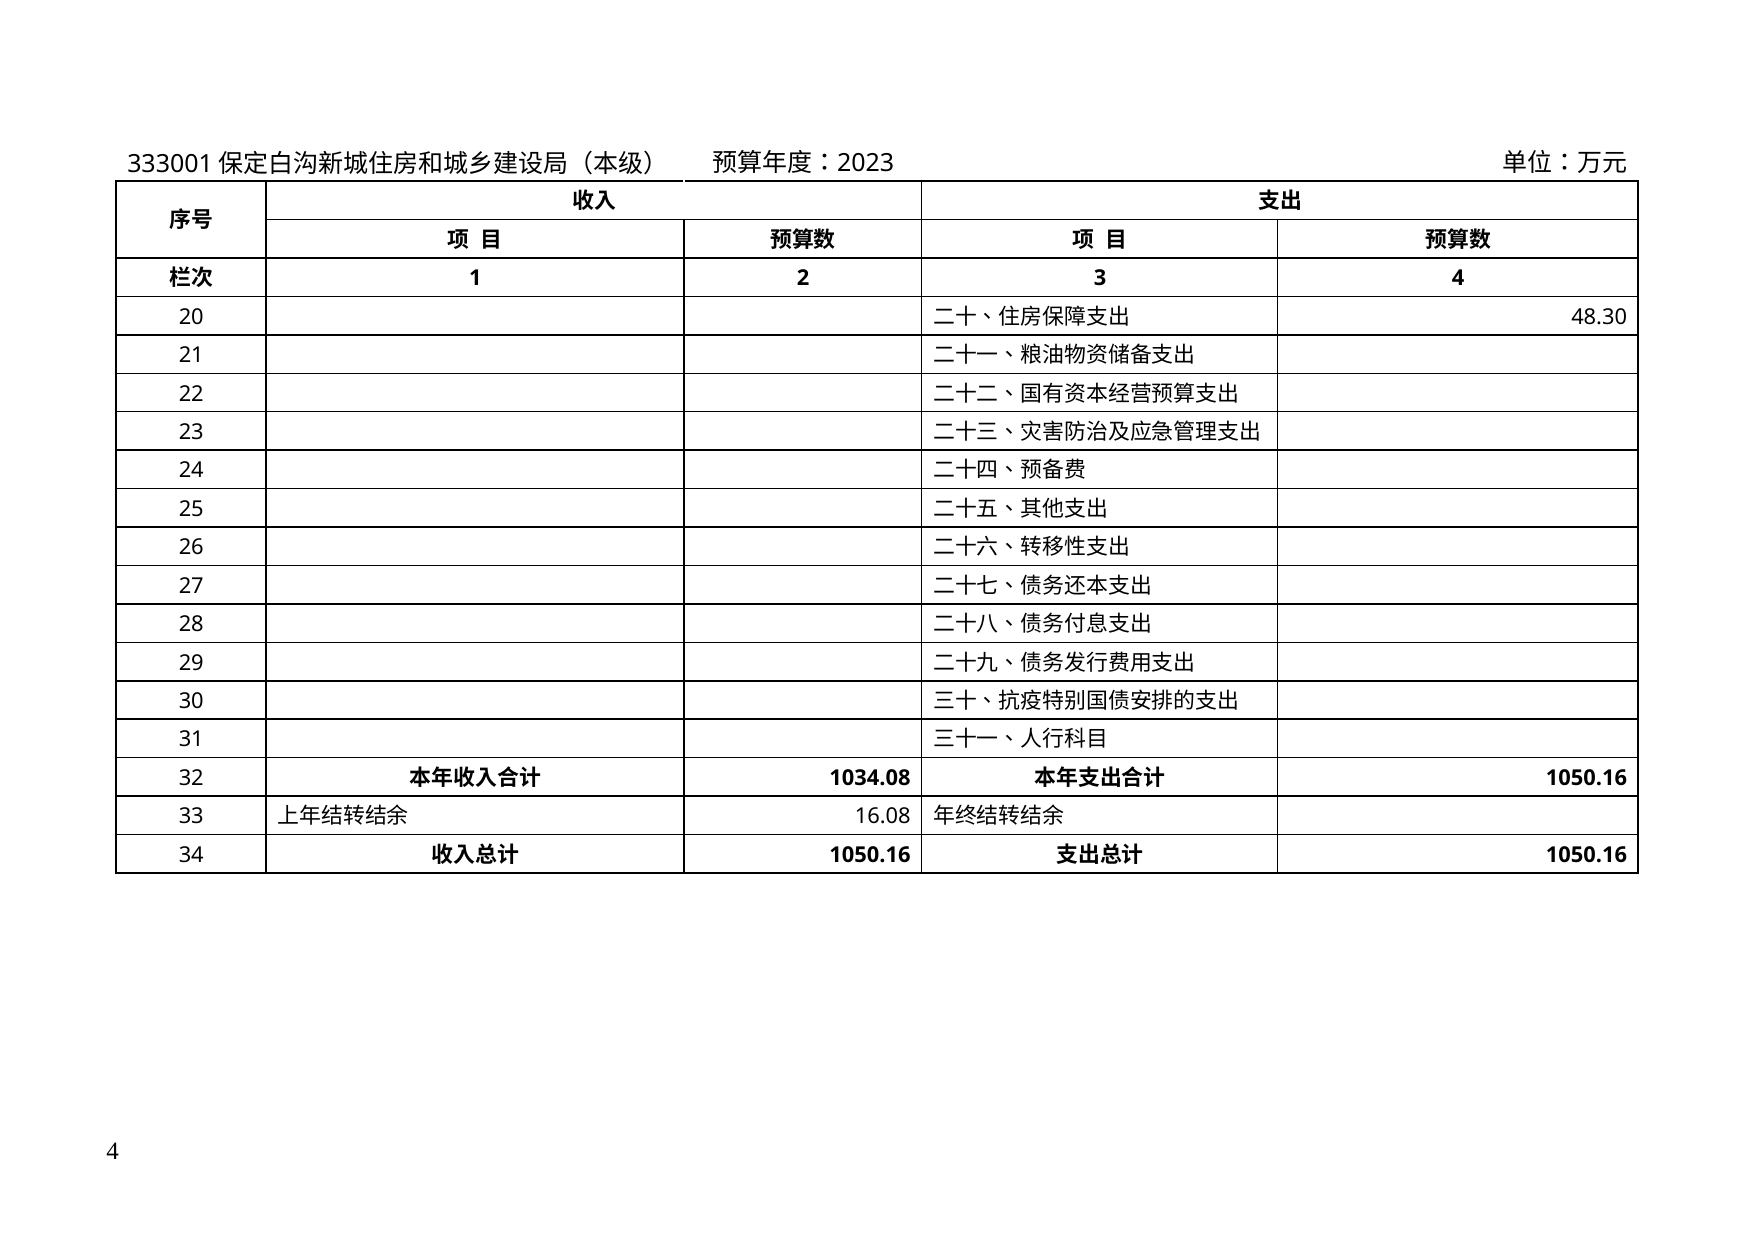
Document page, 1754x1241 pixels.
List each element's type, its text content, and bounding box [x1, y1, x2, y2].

table_cell 1034.08 [685, 758, 921, 795]
table_cell [685, 412, 921, 449]
table_cell [267, 336, 683, 372]
table_cell 二十一、粮油物资储备支出 [922, 336, 1277, 372]
table_cell 4 [1278, 259, 1637, 296]
table_cell 31 [117, 720, 265, 757]
table_cell [685, 605, 921, 641]
table_header 预算年度：2023 [685, 143, 921, 180]
table_cell 序号 [117, 182, 265, 257]
table_cell 29 [117, 643, 265, 680]
table_cell [685, 643, 921, 680]
table_cell 二十六、转移性支出 [922, 528, 1277, 564]
table_cell [267, 489, 683, 526]
table_cell 本年收入合计 [267, 758, 683, 795]
table_cell [685, 374, 921, 411]
table_cell [1278, 566, 1637, 603]
table_cell [685, 451, 921, 488]
table_cell [267, 643, 683, 680]
table_cell 栏次 [117, 259, 265, 296]
table_cell 本年支出合计 [922, 758, 1277, 795]
table_cell 二十四、预备费 [922, 451, 1277, 488]
table_cell 3 [922, 259, 1277, 296]
table_cell 支出 [922, 182, 1637, 219]
table_cell 预算数 [1278, 220, 1637, 257]
table_cell 1050.16 [1278, 758, 1637, 795]
table_cell [685, 336, 921, 372]
table_cell [685, 566, 921, 603]
table_cell 二十三、灾害防治及应急管理支出 [922, 412, 1277, 449]
table_cell 30 [117, 682, 265, 718]
table_cell 34 [117, 835, 265, 872]
table_cell [685, 297, 921, 334]
table_cell [1278, 451, 1637, 488]
table_cell 上年结转结余 [267, 797, 683, 834]
table_cell 23 [117, 412, 265, 449]
table_cell 1 [267, 259, 683, 296]
table_cell 32 [117, 758, 265, 795]
table_cell 26 [117, 528, 265, 564]
table_cell 2 [685, 259, 921, 296]
table_cell 三十一、人行科目 [922, 720, 1277, 757]
table_cell [1278, 489, 1637, 526]
table_cell 项 目 [267, 220, 683, 257]
table_cell 25 [117, 489, 265, 526]
table_cell [685, 528, 921, 564]
table_cell [1278, 412, 1637, 449]
table_cell [685, 682, 921, 718]
table_cell 1050.16 [685, 835, 921, 872]
table_cell [1278, 682, 1637, 718]
table_cell [1278, 528, 1637, 564]
table_cell [1278, 643, 1637, 680]
table_cell 二十八、债务付息支出 [922, 605, 1277, 641]
table_cell 年终结转结余 [922, 797, 1277, 834]
table_cell 二十二、国有资本经营预算支出 [922, 374, 1277, 411]
table_cell 二十五、其他支出 [922, 489, 1277, 526]
table_cell 27 [117, 566, 265, 603]
table_cell 22 [117, 374, 265, 411]
table_cell 项 目 [922, 220, 1277, 257]
table_cell [267, 528, 683, 564]
table_cell 三十、抗疫特别国债安排的支出 [922, 682, 1277, 718]
table_cell 16.08 [685, 797, 921, 834]
table_cell [1278, 374, 1637, 411]
table_cell [685, 489, 921, 526]
table_cell [1278, 720, 1637, 757]
table_cell 收入 [267, 182, 921, 219]
table_cell [267, 566, 683, 603]
table_cell 48.30 [1278, 297, 1637, 334]
table_cell 支出总计 [922, 835, 1277, 872]
table_cell [685, 720, 921, 757]
table_cell 24 [117, 451, 265, 488]
table_cell [1278, 797, 1637, 834]
table_cell [267, 374, 683, 411]
table_cell 预算数 [685, 220, 921, 257]
table_header 333001保定白沟新城住房和城乡建设局（本级） [117, 143, 683, 180]
table_cell [267, 297, 683, 334]
table_cell 21 [117, 336, 265, 372]
table_cell [267, 720, 683, 757]
table_cell 二十九、债务发行费用支出 [922, 643, 1277, 680]
table_cell 二十七、债务还本支出 [922, 566, 1277, 603]
table_cell [267, 451, 683, 488]
table_cell 33 [117, 797, 265, 834]
table_cell 1050.16 [1278, 835, 1637, 872]
table_cell 28 [117, 605, 265, 641]
table_cell 20 [117, 297, 265, 334]
table_cell [1278, 336, 1637, 372]
table_cell [1278, 605, 1637, 641]
table_cell 收入总计 [267, 835, 683, 872]
table_cell [267, 682, 683, 718]
table_header 单位：万元 [922, 143, 1637, 180]
table_cell [267, 412, 683, 449]
table_cell [267, 605, 683, 641]
table_cell 二十、住房保障支出 [922, 297, 1277, 334]
